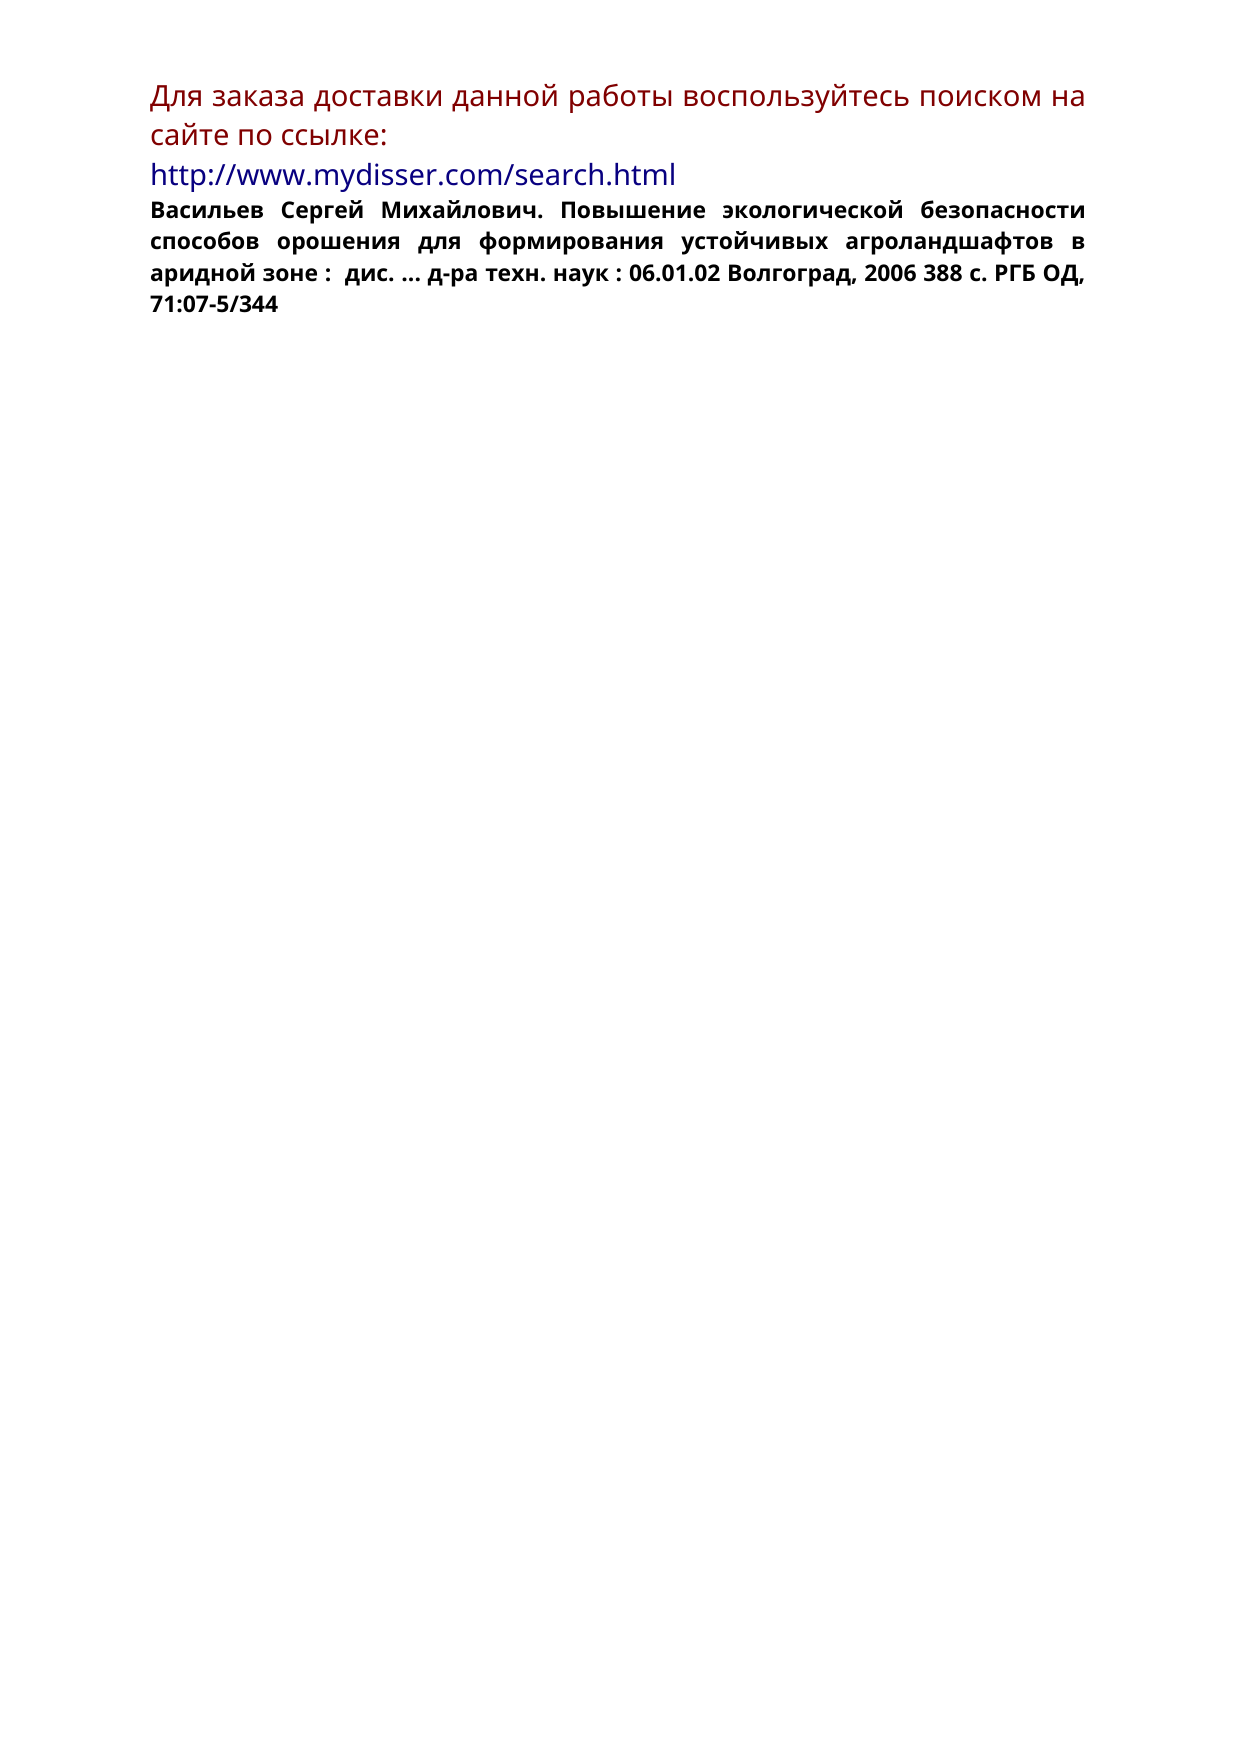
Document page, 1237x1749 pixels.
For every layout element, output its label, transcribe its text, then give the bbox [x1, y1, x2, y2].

text Васильев Сергей Михайлович. Повышение экологической безопасности способов орошения для формирования устойчивых агроландшафтов в аридной зоне : дис. ... д-ра техн. наук : 06.01.02 Волгоград, 2006 388 с. РГБ ОД, 71:07-5/344 [150, 194, 1086, 319]
